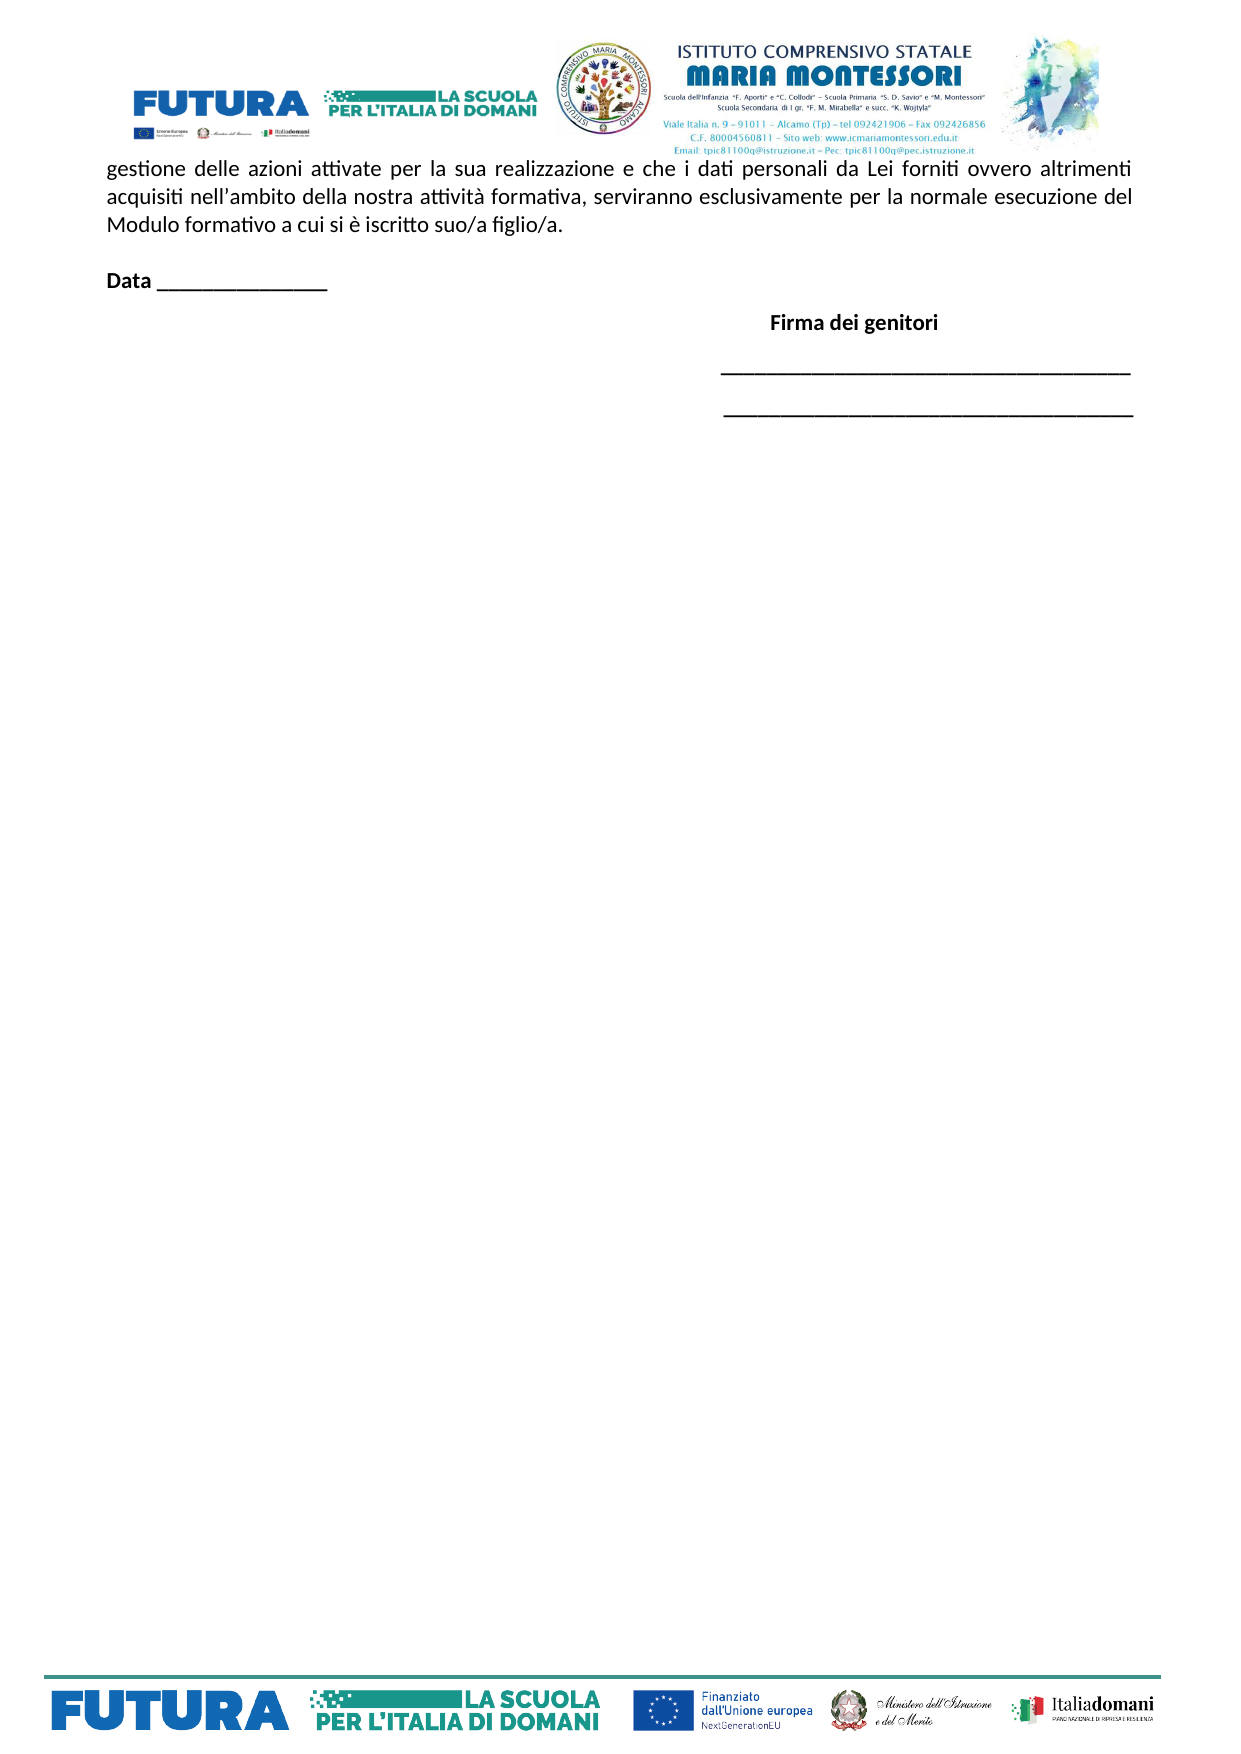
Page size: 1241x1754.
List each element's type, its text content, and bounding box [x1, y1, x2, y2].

text Data _______________ [106, 267, 1134, 294]
text ____________________________________ [106, 392, 1134, 421]
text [106, 154, 1134, 238]
text Firma dei genitori ____________________________________ [106, 308, 1134, 378]
picture [49, 1687, 1156, 1734]
